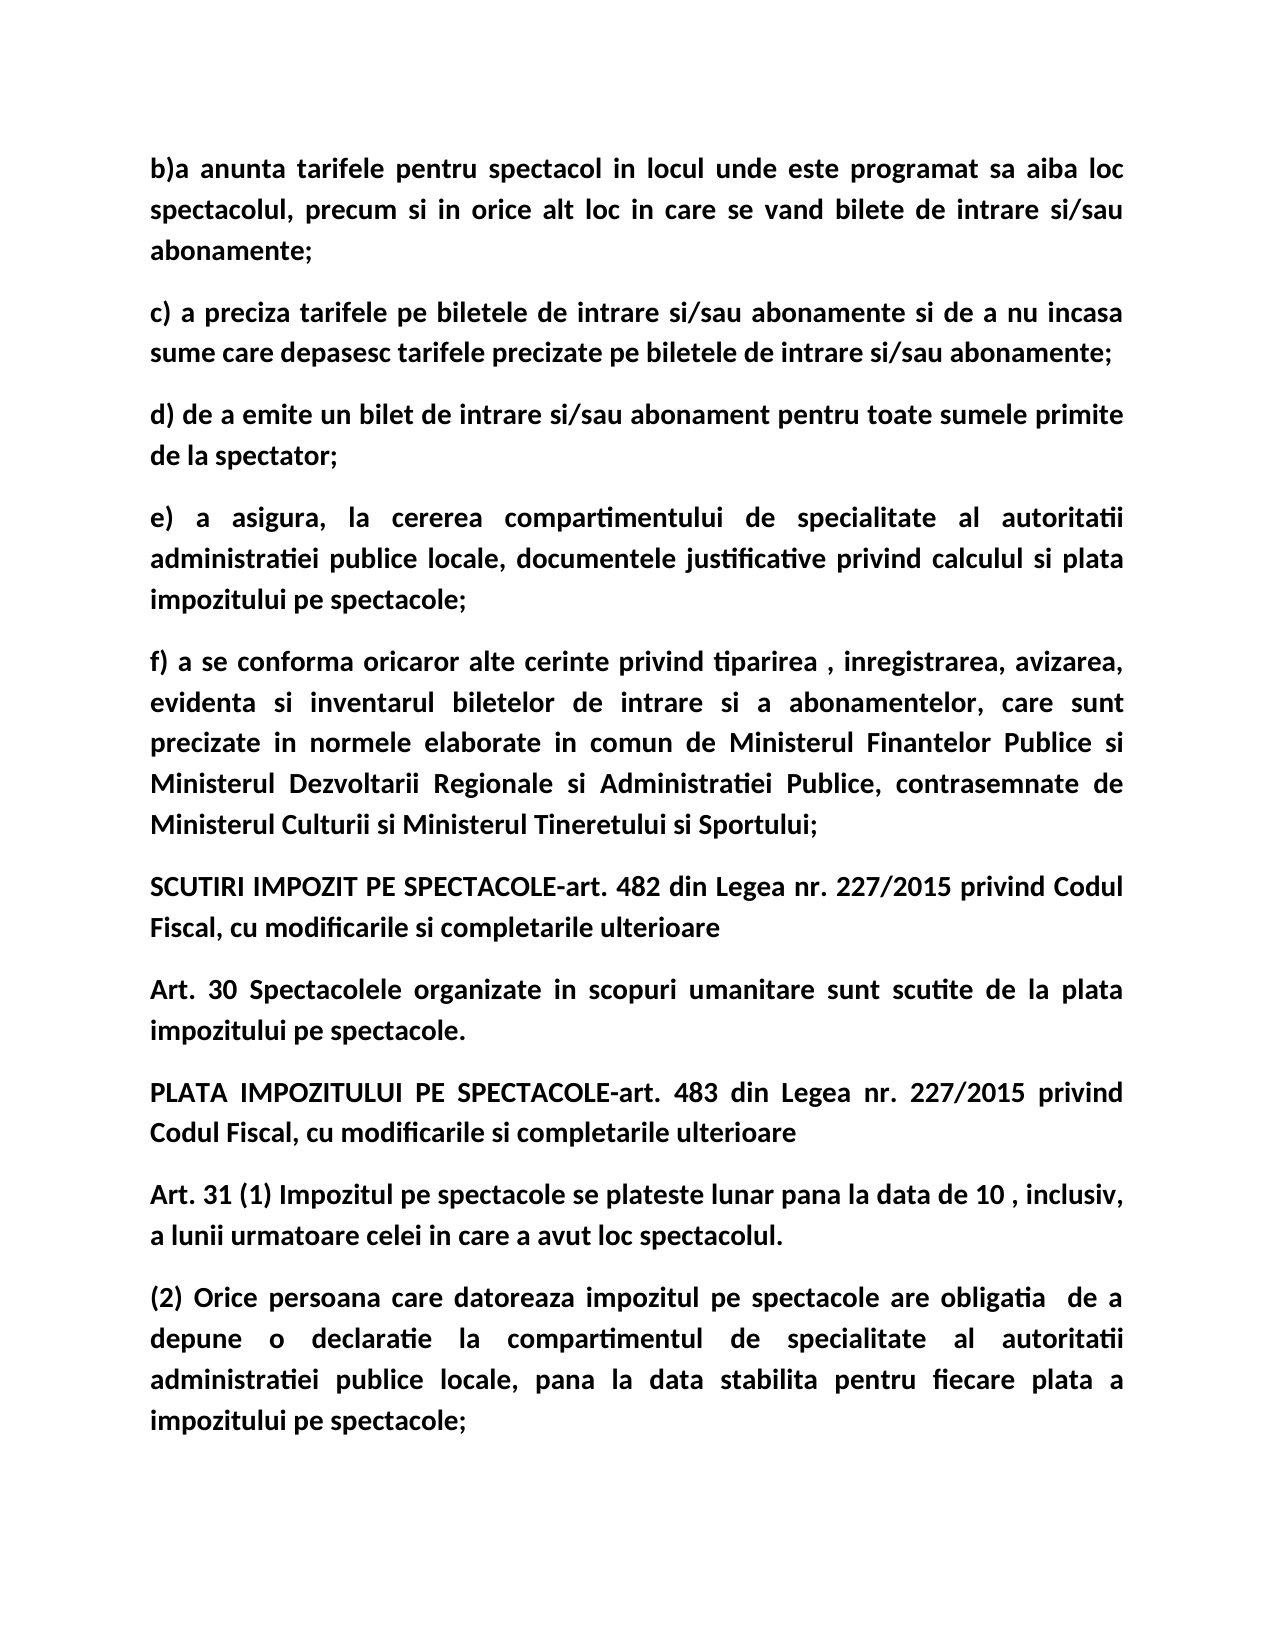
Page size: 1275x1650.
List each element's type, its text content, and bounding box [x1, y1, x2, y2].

text f) a se conforma oricaror alte cerinte privind tiparirea , inregistrarea, avizarea, evidenta si inventarul biletelor de intrare si a abonamentelor, care sunt precizate in normele elaborate in comun de Ministerul Finantelor Publice si Ministerul Dezvoltarii Regionale si Administratiei Publice, contrasemnate de Ministerul Culturii si Ministerul Tineretului si Sportului; [150, 643, 1125, 842]
text c) a preciza tarifele pe biletele de intrare si/sau abonamente si de a nu incasa sume care depasesc tarifele precizate pe biletele de intrare si/sau abonamente; [150, 294, 1125, 370]
text (2) Orice persoana care datoreaza impozitul pe spectacole are obligatia de a depune o declaratie la compartimentul de specialitate al autoritatii administratiei publice locale, pana la data stabilita pentru fiecare plata a impozitului pe spectacole; [150, 1279, 1125, 1437]
text d) de a emite un bilet de intrare si/sau abonament pentru toate sumele primite de la spectator; [150, 396, 1125, 473]
text Art. 30 Spectacolele organizate in scopuri umanitare sunt scutite de la plata impozitului pe spectacole. [150, 971, 1125, 1047]
text e) a asigura, la cererea compartimentului de specialitate al autoritatii administratiei publice locale, documentele justificative privind calculul si plata impozitului pe spectacole; [150, 499, 1125, 617]
text b)a anunta tarifele pentru spectacol in locul unde este programat sa aiba loc spectacolul, precum si in orice alt loc in care se vand bilete de intrare si/sau abonamente; [150, 150, 1125, 267]
text SCUTIRI IMPOZIT PE SPECTACOLE-art. 482 din Legea nr. 227/2015 privind Codul Fiscal, cu modificarile si completarile ulterioare [150, 868, 1125, 945]
text Art. 31 (1) Impozitul pe spectacole se plateste lunar pana la data de 10 , inclusiv, a lunii urmatoare celei in care a avut loc spectacolul. [150, 1176, 1125, 1253]
text PLATA IMPOZITULUI PE SPECTACOLE-art. 483 din Legea nr. 227/2015 privind Codul Fiscal, cu modificarile si completarile ulterioare [150, 1074, 1125, 1150]
